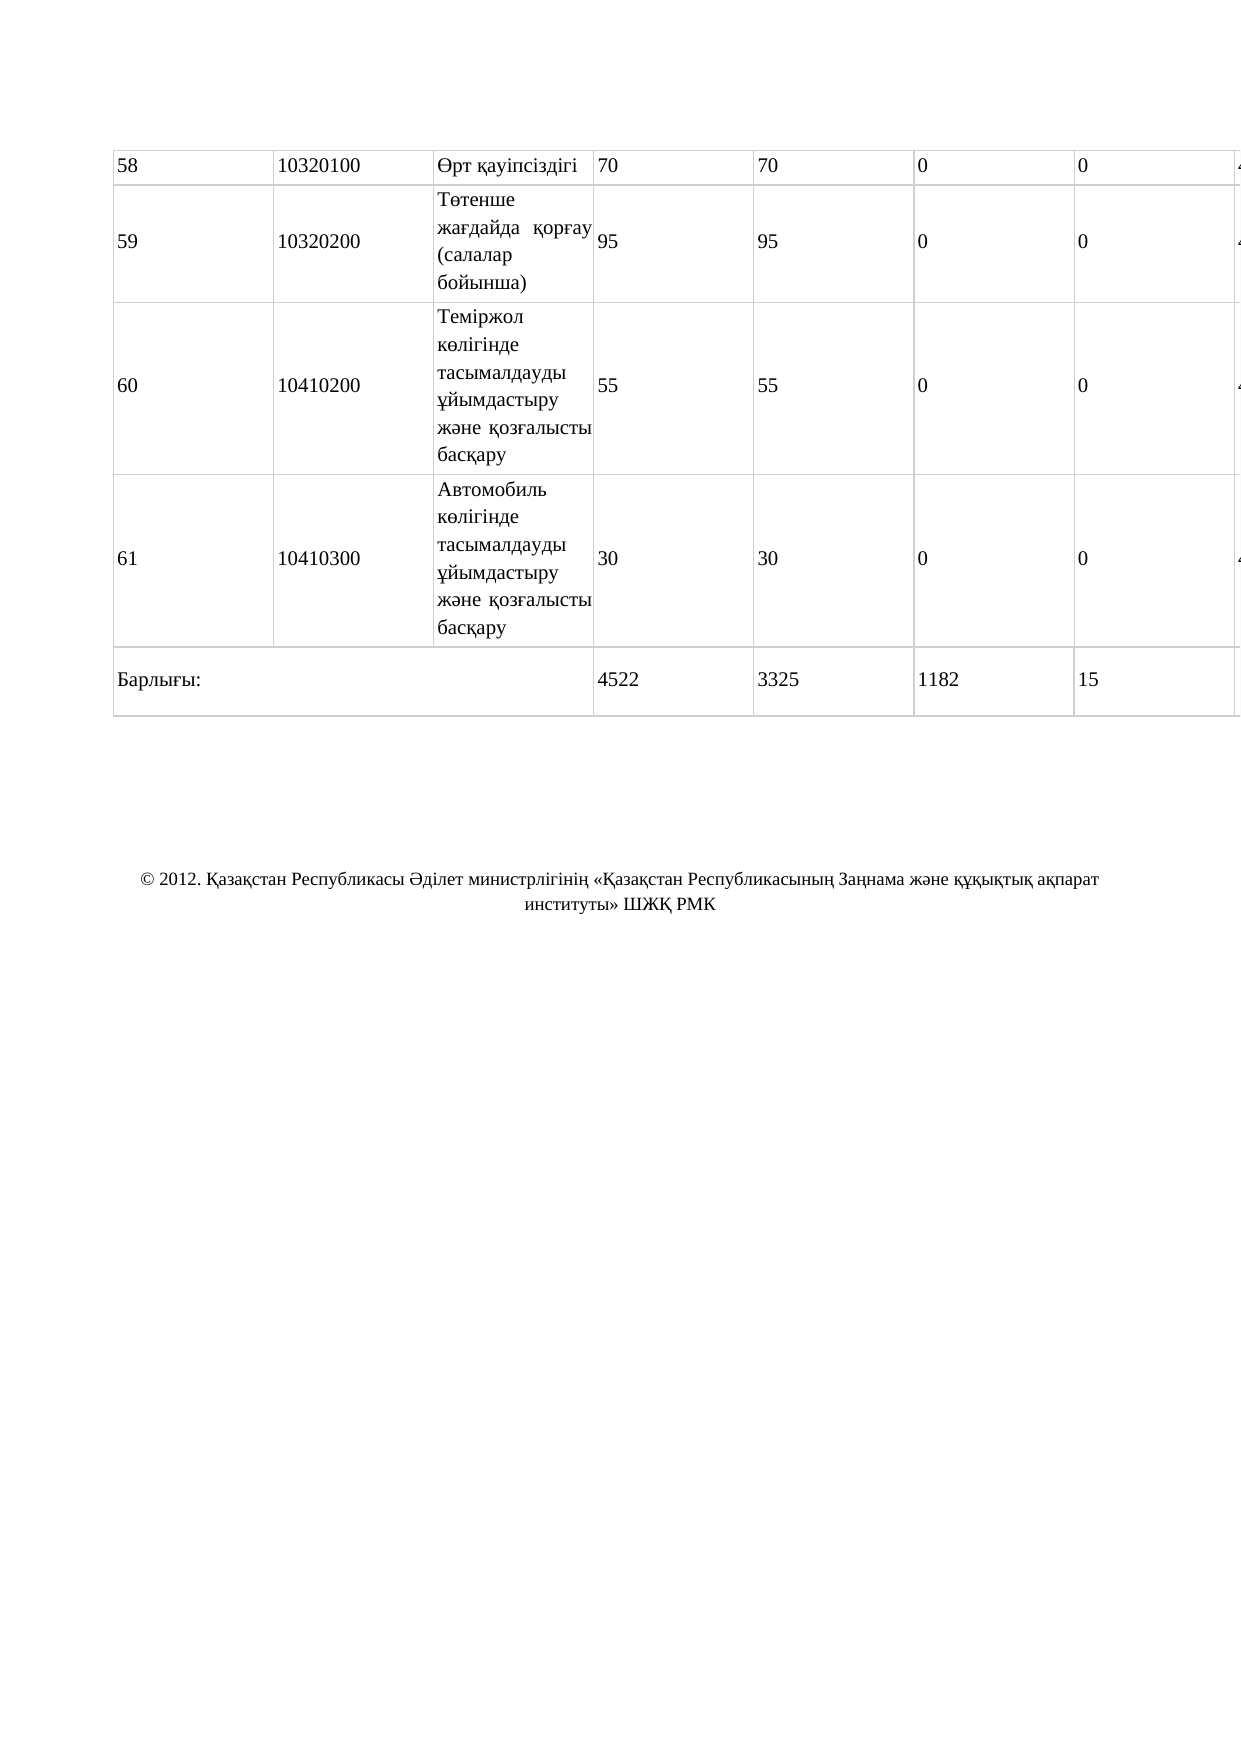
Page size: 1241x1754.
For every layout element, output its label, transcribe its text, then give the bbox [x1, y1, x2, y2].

table_cell 55 [754, 303, 913, 474]
table_cell 1182 [915, 648, 1073, 715]
table_cell [1235, 648, 1240, 715]
table_cell Төтенше жағдайда қорғау (салалар бойынша) [434, 186, 593, 302]
table_cell 61 [114, 475, 273, 646]
table_cell 70 [754, 151, 913, 184]
table_cell 58 [114, 151, 273, 184]
table_cell 4522 [594, 648, 753, 715]
table_cell 0 [915, 186, 1074, 302]
table_cell 0 [915, 303, 1074, 474]
table_cell 3325 [754, 648, 913, 715]
table_cell 30 [754, 475, 913, 646]
text © 2012. Қазақстан Республикасы Әділет министрлігінің «Қазақстан Республикасының Заңнама және құқықтық ақпарат институты» ШЖҚ РМК [112, 868, 1128, 914]
table_cell Өрт қауіпсіздігі [434, 151, 593, 184]
table_cell 0 [1075, 303, 1234, 474]
table_cell 10410200 [274, 303, 433, 474]
table_cell 10320200 [274, 186, 433, 302]
table_cell 30 [594, 475, 753, 646]
table_cell 0 [1075, 186, 1234, 302]
table_cell 0 [1075, 475, 1234, 646]
table_cell 10410300 [274, 475, 433, 646]
table_cell 10320100 [274, 151, 433, 184]
table_cell 0 [1075, 151, 1234, 184]
table_cell 0 [915, 475, 1074, 646]
table_cell 60 [114, 303, 273, 474]
table_cell Теміржол көлігінде тасымалдауды ұйымдастыру және қозғалысты басқару [434, 303, 593, 474]
table_cell 0 [915, 151, 1074, 184]
table_cell Автомобиль көлігінде тасымалдауды ұйымдастыру және қозғалысты басқару [434, 475, 593, 646]
table_cell 95 [594, 186, 753, 302]
table_cell 15 [1075, 648, 1234, 715]
table_cell 59 [114, 186, 273, 302]
table_cell 55 [594, 303, 753, 474]
table_cell 95 [754, 186, 913, 302]
table_cell 70 [594, 151, 753, 184]
table_cell Барлығы: [114, 648, 593, 715]
